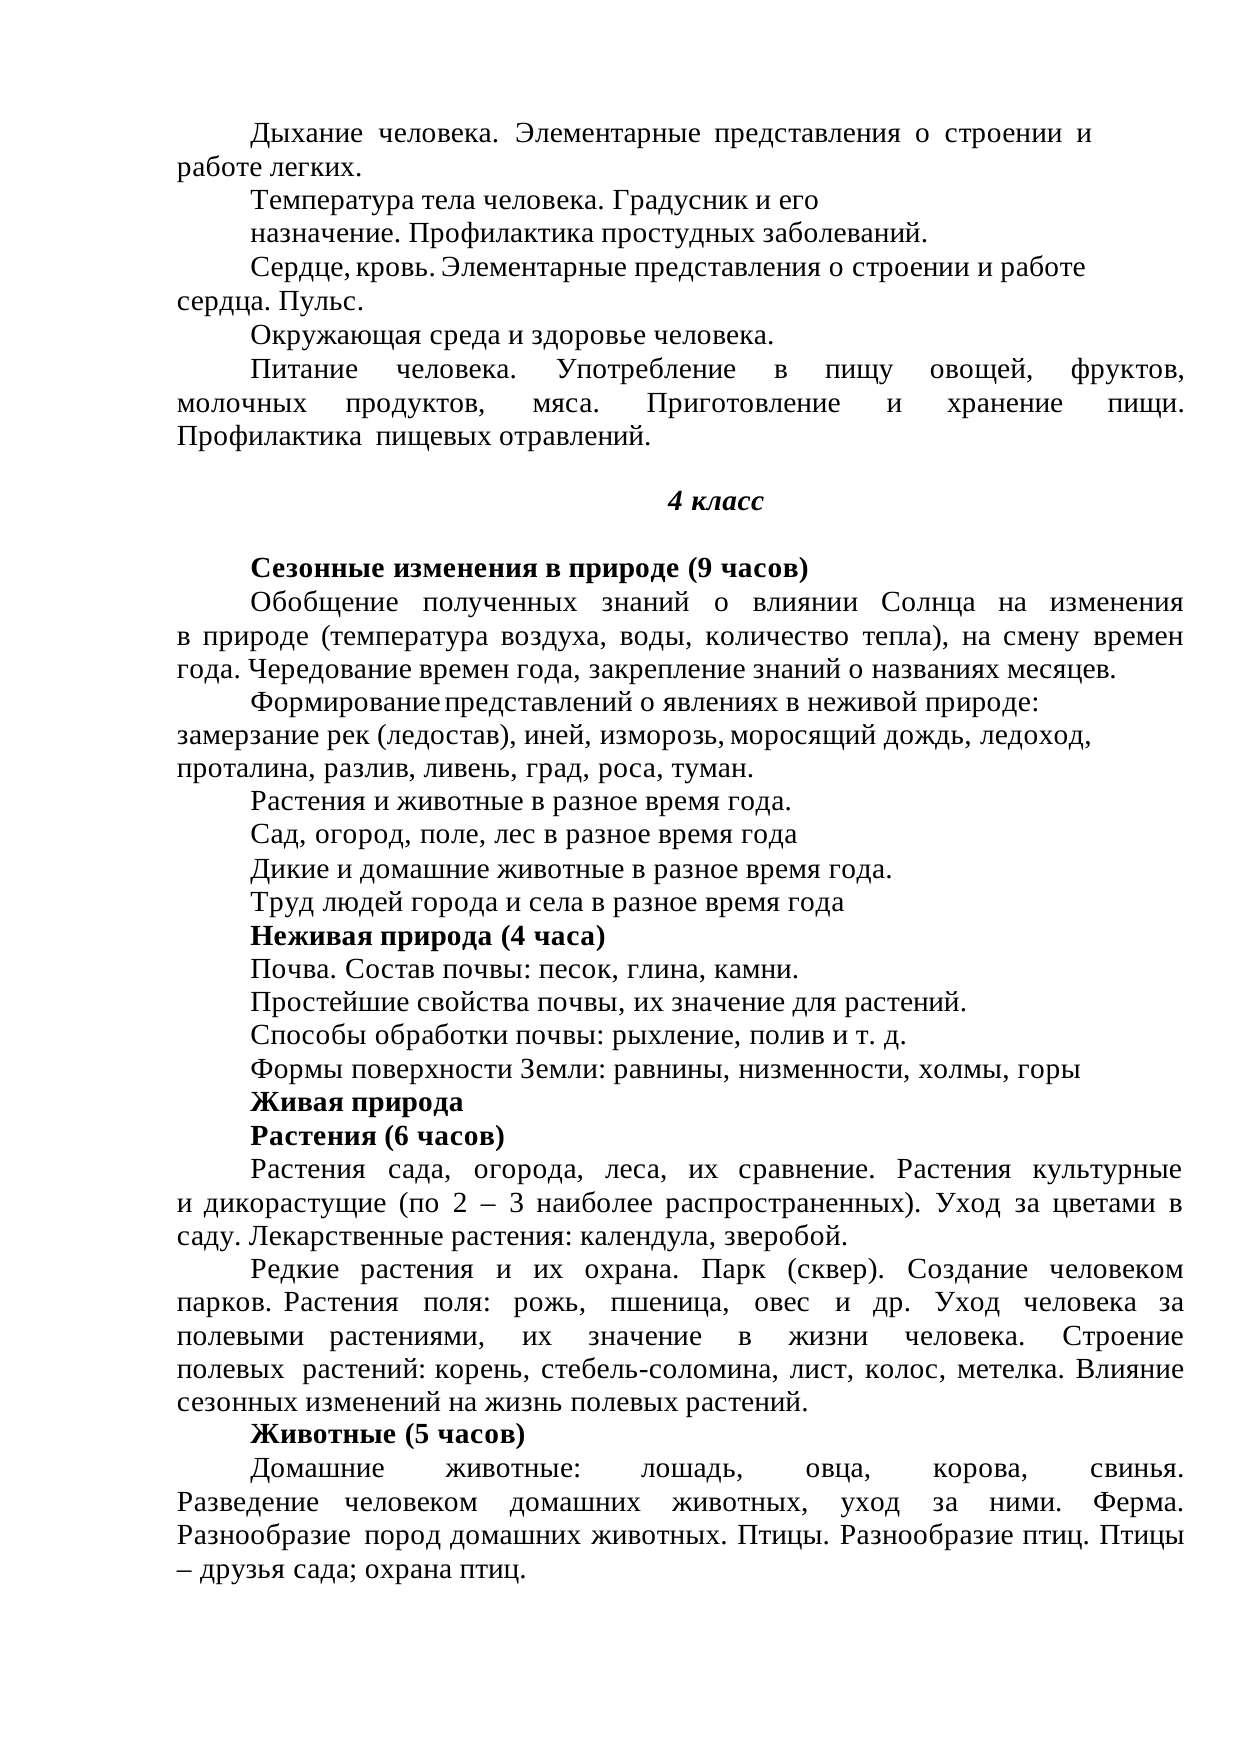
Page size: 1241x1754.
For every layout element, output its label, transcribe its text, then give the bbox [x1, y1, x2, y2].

text Температура тела человека. Градусник и его назначение. Профилактика простудных заболеваний. [250, 184, 974, 249]
text Почва. Состав почвы: песок, глина, камни. [250, 951, 1185, 985]
text Дыхание человека. Элементарные представления о строении и работе легких. [177, 117, 1188, 182]
text Формы поверхности Земли: равнины, низменности, холмы, горы Живая природа [250, 1052, 1083, 1118]
text Домашние животные: лошадь, овца, корова, свинья. Разведение человеком домашних животных, уход за ними. Ферма. Разнообразие пород домашних животных. Птицы. Разнообразие птиц. Птицы – друзья сада; охрана птиц. [177, 1450, 1184, 1584]
text Сезонные изменения в природе (9 часов) [250, 552, 1185, 584]
text Простейшие свойства почвы, их значение для растений. Способы обработки почвы: рыхление, полив и т. д. [250, 985, 969, 1051]
text Обобщение полученных знаний о влиянии Солнца на изменения в природе (температура воздуха, воды, количество тепла), на смену времен года. Чередование времен года, закрепление знаний о названиях месяцев. [177, 584, 1184, 685]
text Растения сада, огорода, леса, их сравнение. Растения культурные и дикорастущие (по 2 – 3 наиболее распространенных). Уход за цветами в саду. Лекарственные растения: календула, зверобой. [177, 1152, 1182, 1252]
text Формированиепредставлений о явлениях в неживой природе: замерзание рек (ледостав), иней, изморозь,моросящий дождь, ледоход, проталина, разлив, ливень, град, роса, туман. [177, 686, 1188, 783]
text Редкие растения и их охрана. Парк (сквер). Создание человеком парков. Растения поля: рожь, пшеница, овес и др. Уход человека за полевыми растениями, их значение в жизни человека. Строение полевых растений: корень, стебель-соломина, лист, колос, метелка. Влияние сезонных изменений на жизнь полевых растений. [177, 1252, 1184, 1418]
text Дикие и домашние животные в разное время года. Труд людей города и села в разное время года Неживая природа (4 часа) [250, 852, 897, 951]
text Питание человека. Употребление в пищу овощей, фруктов, молочных продуктов, мяса. Приготовление и хранение пищи. Профилактика пищевых отравлений. [177, 351, 1185, 452]
text Окружающая среда и здоровье человека. [250, 317, 1185, 351]
text Растения (6 часов) [250, 1119, 1185, 1152]
text Сердце,кровь.Элементарные представления о строении и работе сердца. Пульс. [177, 249, 1187, 317]
text Растения и животные в разное время года. Сад, огород, поле, лес в разное время года [250, 785, 802, 850]
text Животные (5 часов) [250, 1418, 1185, 1450]
text 4 класс [668, 483, 1185, 516]
